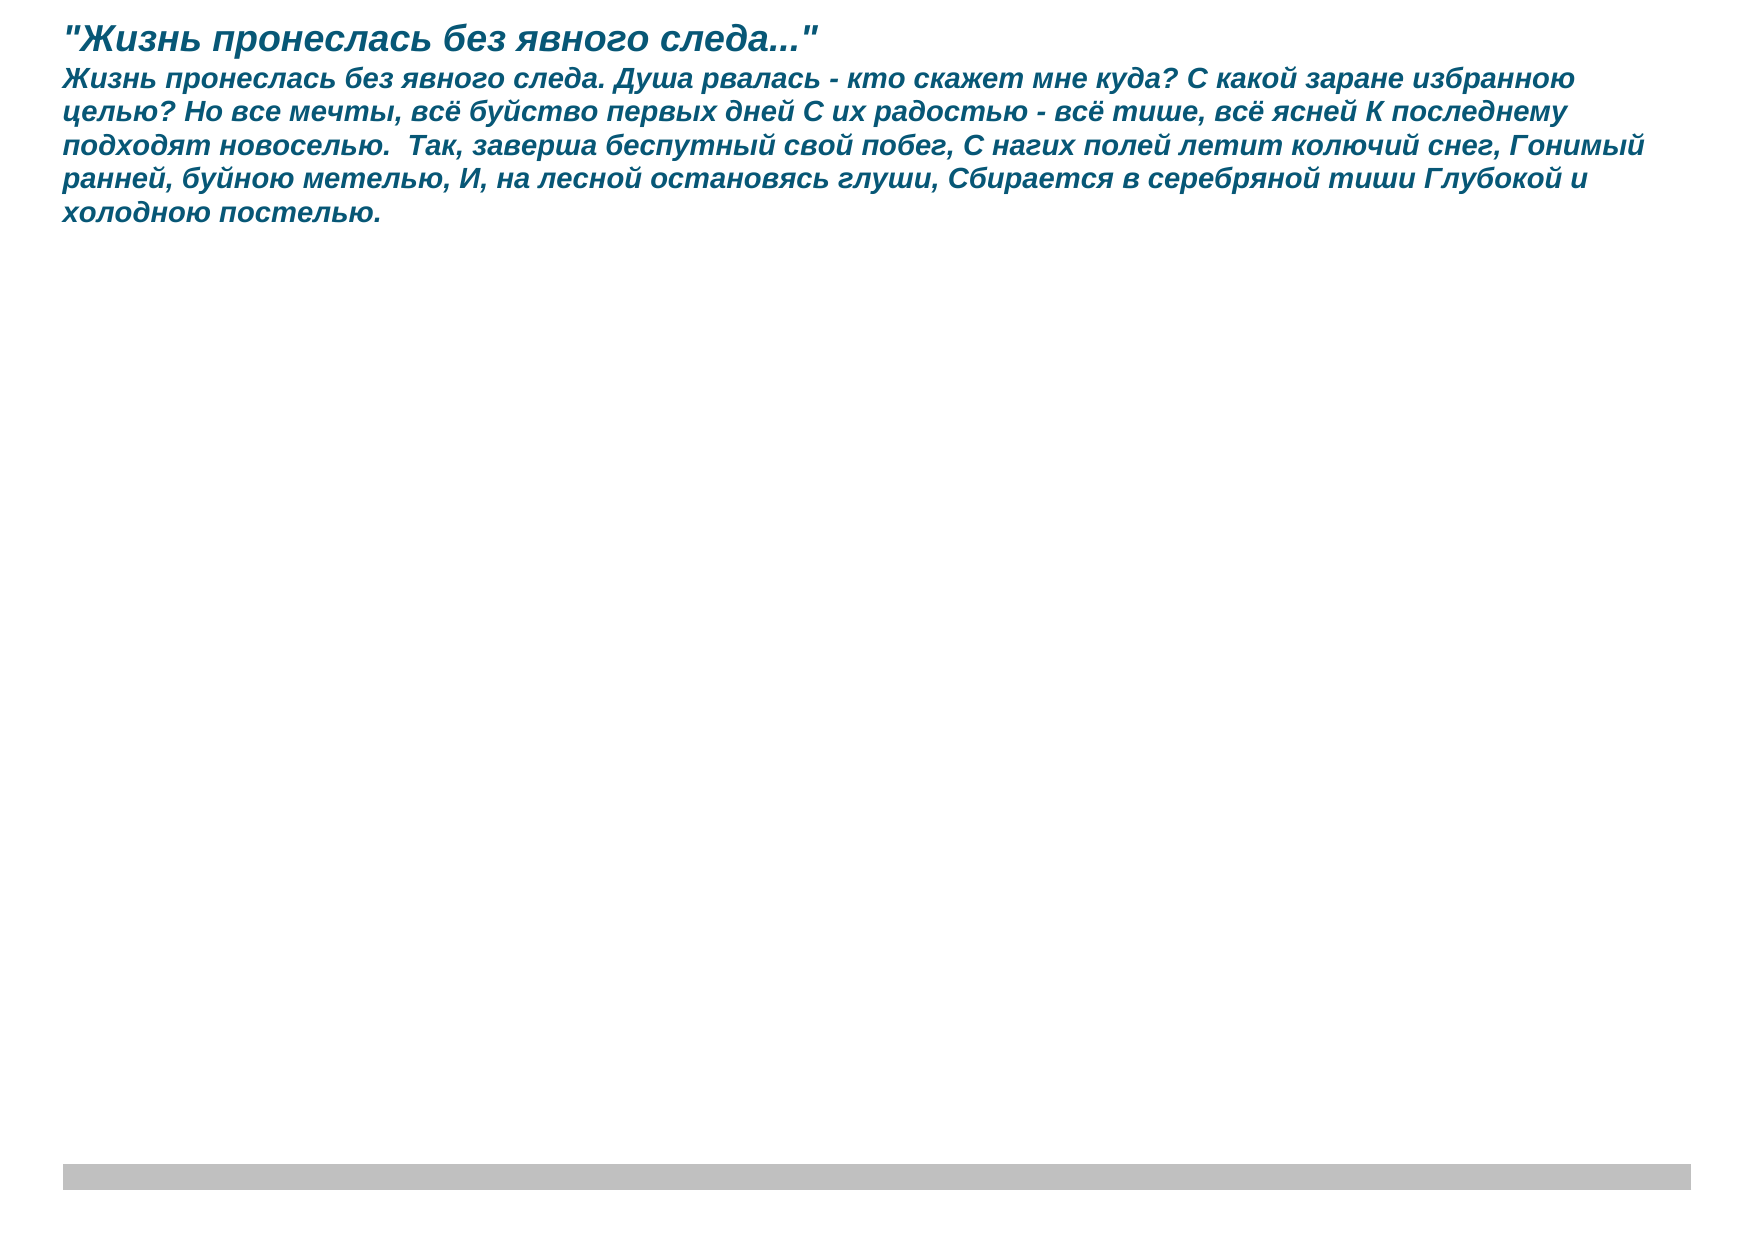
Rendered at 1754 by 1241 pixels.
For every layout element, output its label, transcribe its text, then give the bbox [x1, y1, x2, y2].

subtitle "Жизнь пронеслась без явного следа..." [62, 17, 1691, 60]
text Жизнь пронеслась без явного следа. [62, 61, 1691, 228]
